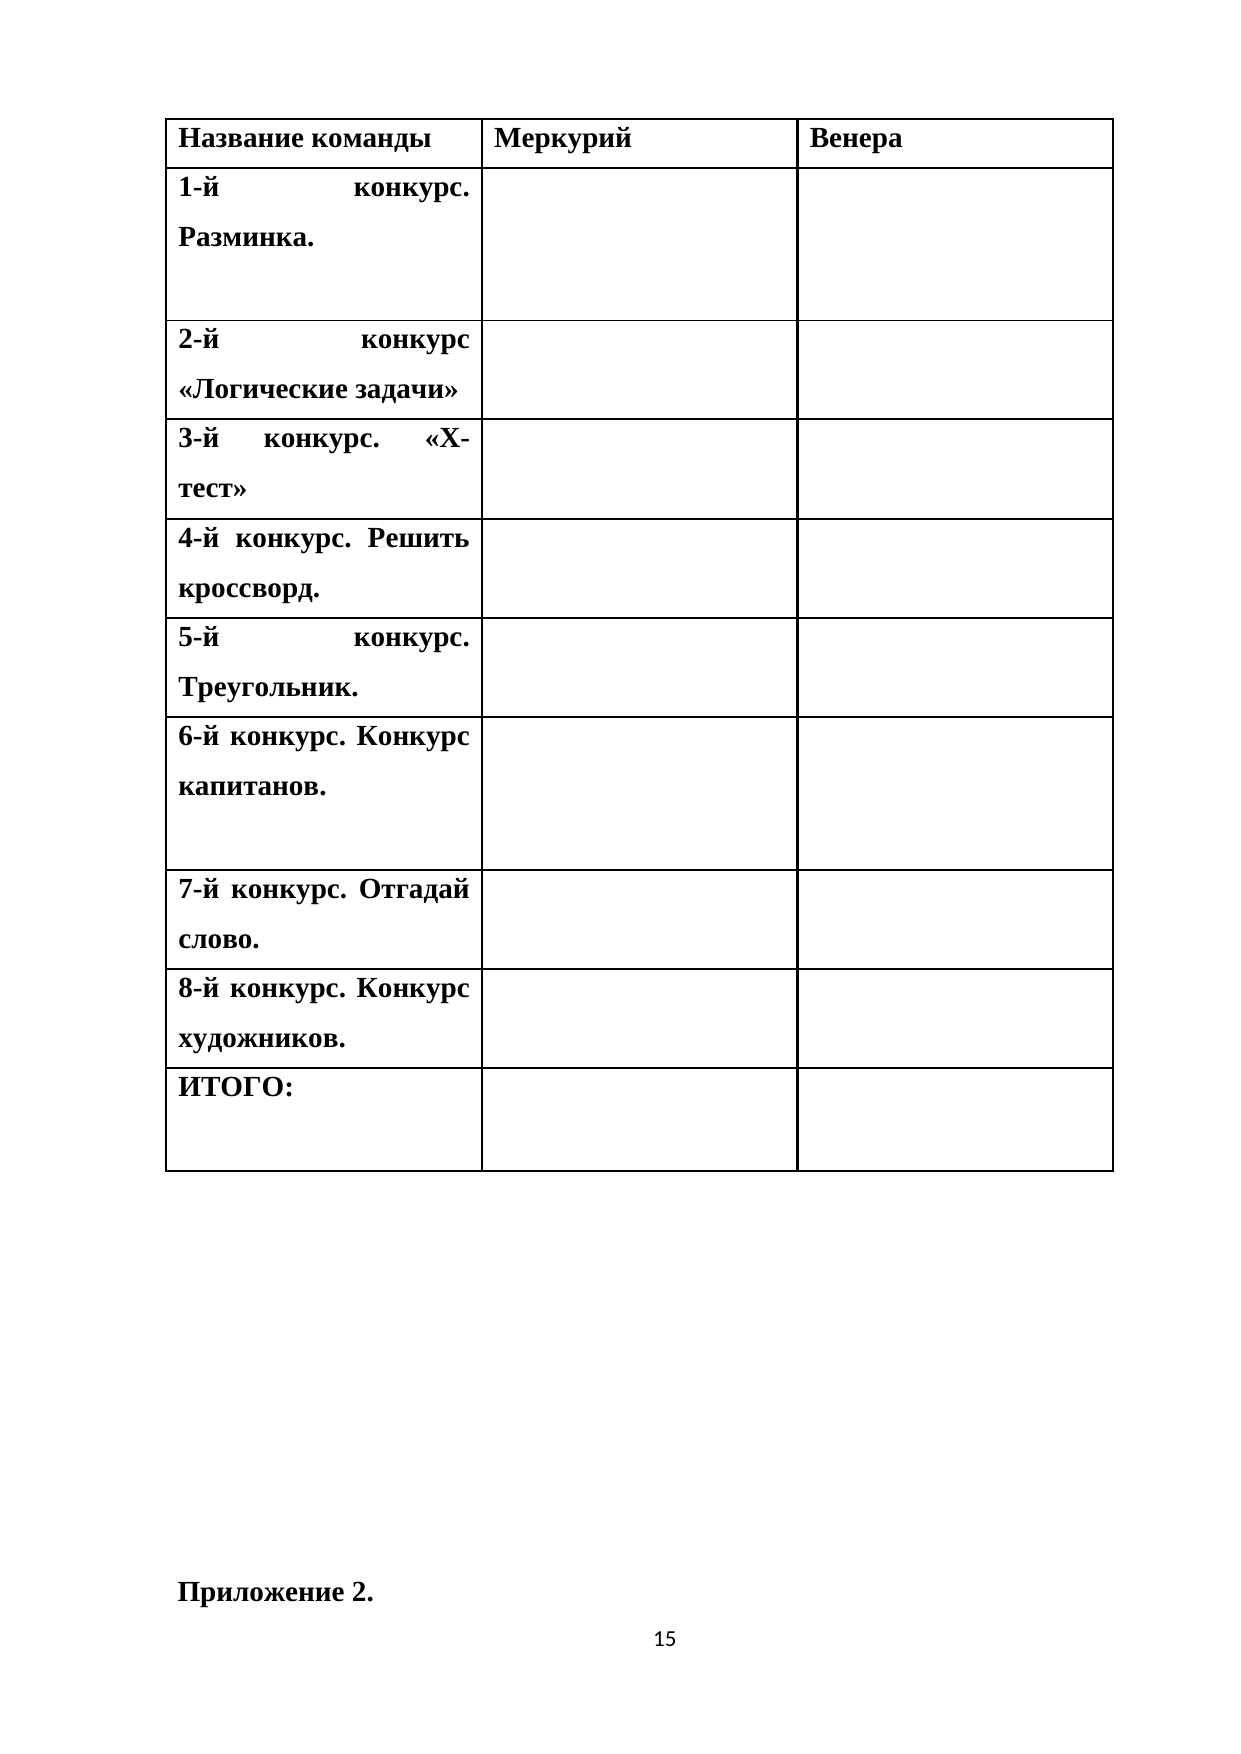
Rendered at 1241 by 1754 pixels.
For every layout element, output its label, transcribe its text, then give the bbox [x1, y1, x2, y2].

table_header Название команды [167, 120, 481, 167]
table_cell [799, 970, 1112, 1067]
table_cell 4-й конкурс. Решить кроссворд. [167, 520, 481, 617]
text Приложение 2. [177, 1574, 1152, 1608]
table_cell 6-й конкурс. Конкурс капитанов. [167, 718, 481, 869]
table_cell 7-й конкурс. Отгадай слово. [167, 871, 481, 968]
table_cell [799, 619, 1112, 716]
table_cell [799, 1069, 1112, 1170]
table_cell [483, 871, 796, 968]
table_cell [799, 520, 1112, 617]
table_cell [799, 321, 1112, 418]
table_cell 1-й конкурс. Разминка. [167, 169, 481, 320]
table_cell 2-й конкурс «Логические задачи» [167, 321, 481, 418]
table_cell [483, 420, 796, 518]
table_cell 5-й конкурс. Треугольник. [167, 619, 481, 716]
table_cell [483, 970, 796, 1067]
table_cell [799, 169, 1112, 320]
table_cell 3-й конкурс. «X-тест» [167, 420, 481, 518]
table_cell ИТОГО: [167, 1069, 481, 1170]
table_cell 8-й конкурс. Конкурс художников. [167, 970, 481, 1067]
table_cell [483, 321, 796, 418]
table_cell [799, 718, 1112, 869]
table_header Меркурий [483, 120, 796, 167]
table_cell [799, 420, 1112, 518]
table_cell [483, 1069, 796, 1170]
table_cell [483, 169, 796, 320]
table_header Венера [799, 120, 1112, 167]
table_cell [483, 718, 796, 869]
table_cell [483, 619, 796, 716]
table_cell [483, 520, 796, 617]
table_cell [799, 871, 1112, 968]
